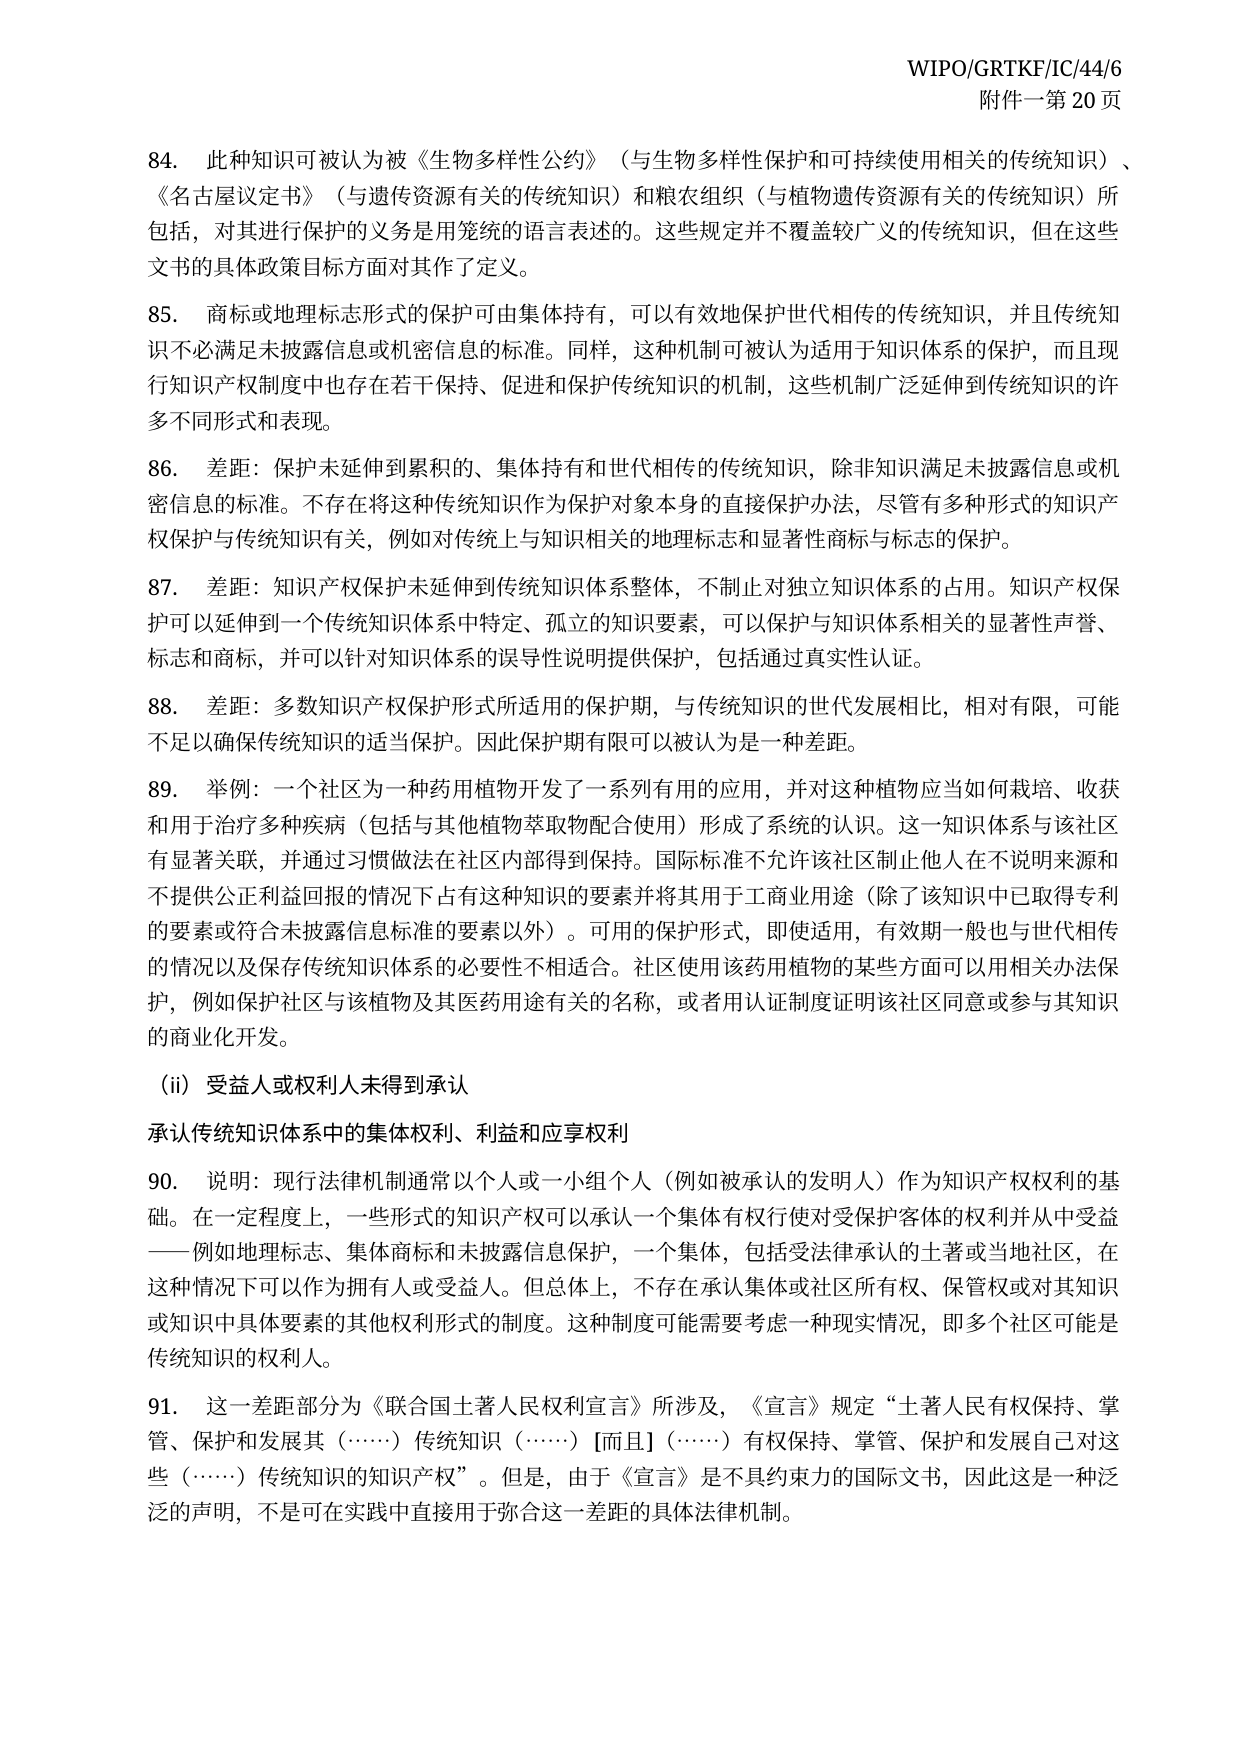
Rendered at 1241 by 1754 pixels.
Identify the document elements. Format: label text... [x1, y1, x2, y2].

list 此种知识可被认为被《生物多样性公约》（与生物多样性保护和可持续使用相关的传统知识）、《名古屋议定书》（与遗传资源有关的传统知识）和粮农组织（与植物遗传资源有关的传统知识）所包括，对其进行保护的义务是用笼统的语言表述的。这些规定并不覆盖较广义的传统知识，但在这些文书的具体政策目标方面对其作了定义。 [148, 139, 1122, 281]
list 举例：一个社区为一种药用植物开发了一系列有用的应用，并对这种植物应当如何栽培、收获和用于治疗多种疾病（包括与其他植物萃取物配合使用）形成了系统的认识。这一知识体系与该社区有显著关联，并通过习惯做法在社区内部得到保持。国际标准不允许该社区制止他人在不说明来源和不提供公正利益回报的情况下占有这种知识的要素并将其用于工商业用途（除了该知识中已取得专利的要素或符合未披露信息标准的要素以外）。可用的保护形式，即使适用，有效期一般也与世代相传的情况以及保存传统知识体系的必要性不相适合。社区使用该药用植物的某些方面可以用相关办法保护，例如保护社区与该植物及其医药用途有关的名称，或者用认证制度证明该社区同意或参与其知识的商业化开发。 [148, 769, 1122, 1052]
list 商标或地理标志形式的保护可由集体持有，可以有效地保护世代相传的传统知识，并且传统知识不必满足未披露信息或机密信息的标准。同样，这种机制可被认为适用于知识体系的保护，而且现行知识产权制度中也存在若干保持、促进和保护传统知识的机制，这些机制广泛延伸到传统知识的许多不同形式和表现。 [148, 294, 1122, 435]
subtitle 承认传统知识体系中的集体权利、利益和应享权利 [148, 1112, 1122, 1148]
list 差距：知识产权保护未延伸到传统知识体系整体，不制止对独立知识体系的占用。知识产权保护可以延伸到一个传统知识体系中特定、孤立的知识要素，可以保护与知识体系相关的显著性声誉、标志和商标，并可以针对知识体系的误导性说明提供保护，包括通过真实性认证。 [148, 567, 1122, 673]
list 说明：现行法律机制通常以个人或一小组个人（例如被承认的发明人）作为知识产权权利的基础。在一定程度上，一些形式的知识产权可以承认一个集体有权行使对受保护客体的权利并从中受益——例如地理标志、集体商标和未披露信息保护，一个集体，包括受法律承认的土著或当地社区，在这种情况下可以作为拥有人或受益人。但总体上，不存在承认集体或社区所有权、保管权或对其知识或知识中具体要素的其他权利形式的制度。这种制度可能需要考虑一种现实情况，即多个社区可能是传统知识的权利人。 [148, 1160, 1122, 1373]
subtitle （ii） 受益人或权利人未得到承认 [148, 1064, 1122, 1100]
list 差距：多数知识产权保护形式所适用的保护期，与传统知识的世代发展相比，相对有限，可能不足以确保传统知识的适当保护。因此保护期有限可以被认为是一种差距。 [148, 685, 1122, 756]
list 差距：保护未延伸到累积的、集体持有和世代相传的传统知识，除非知识满足未披露信息或机密信息的标准。不存在将这种传统知识作为保护对象本身的直接保护办法，尽管有多种形式的知识产权保护与传统知识有关，例如对传统上与知识相关的地理标志和显著性商标与标志的保护。 [148, 448, 1122, 554]
list 这一差距部分为《联合国土著人民权利宣言》所涉及，《宣言》规定“土著人民有权保持、掌管、保护和发展其（……）传统知识（……）[而且]（……）有权保持、掌管、保护和发展自己对这些（……）传统知识的知识产权”。但是，由于《宣言》是不具约束力的国际文书，因此这是一种泛泛的声明，不是可在实践中直接用于弥合这一差距的具体法律机制。 [148, 1385, 1122, 1527]
